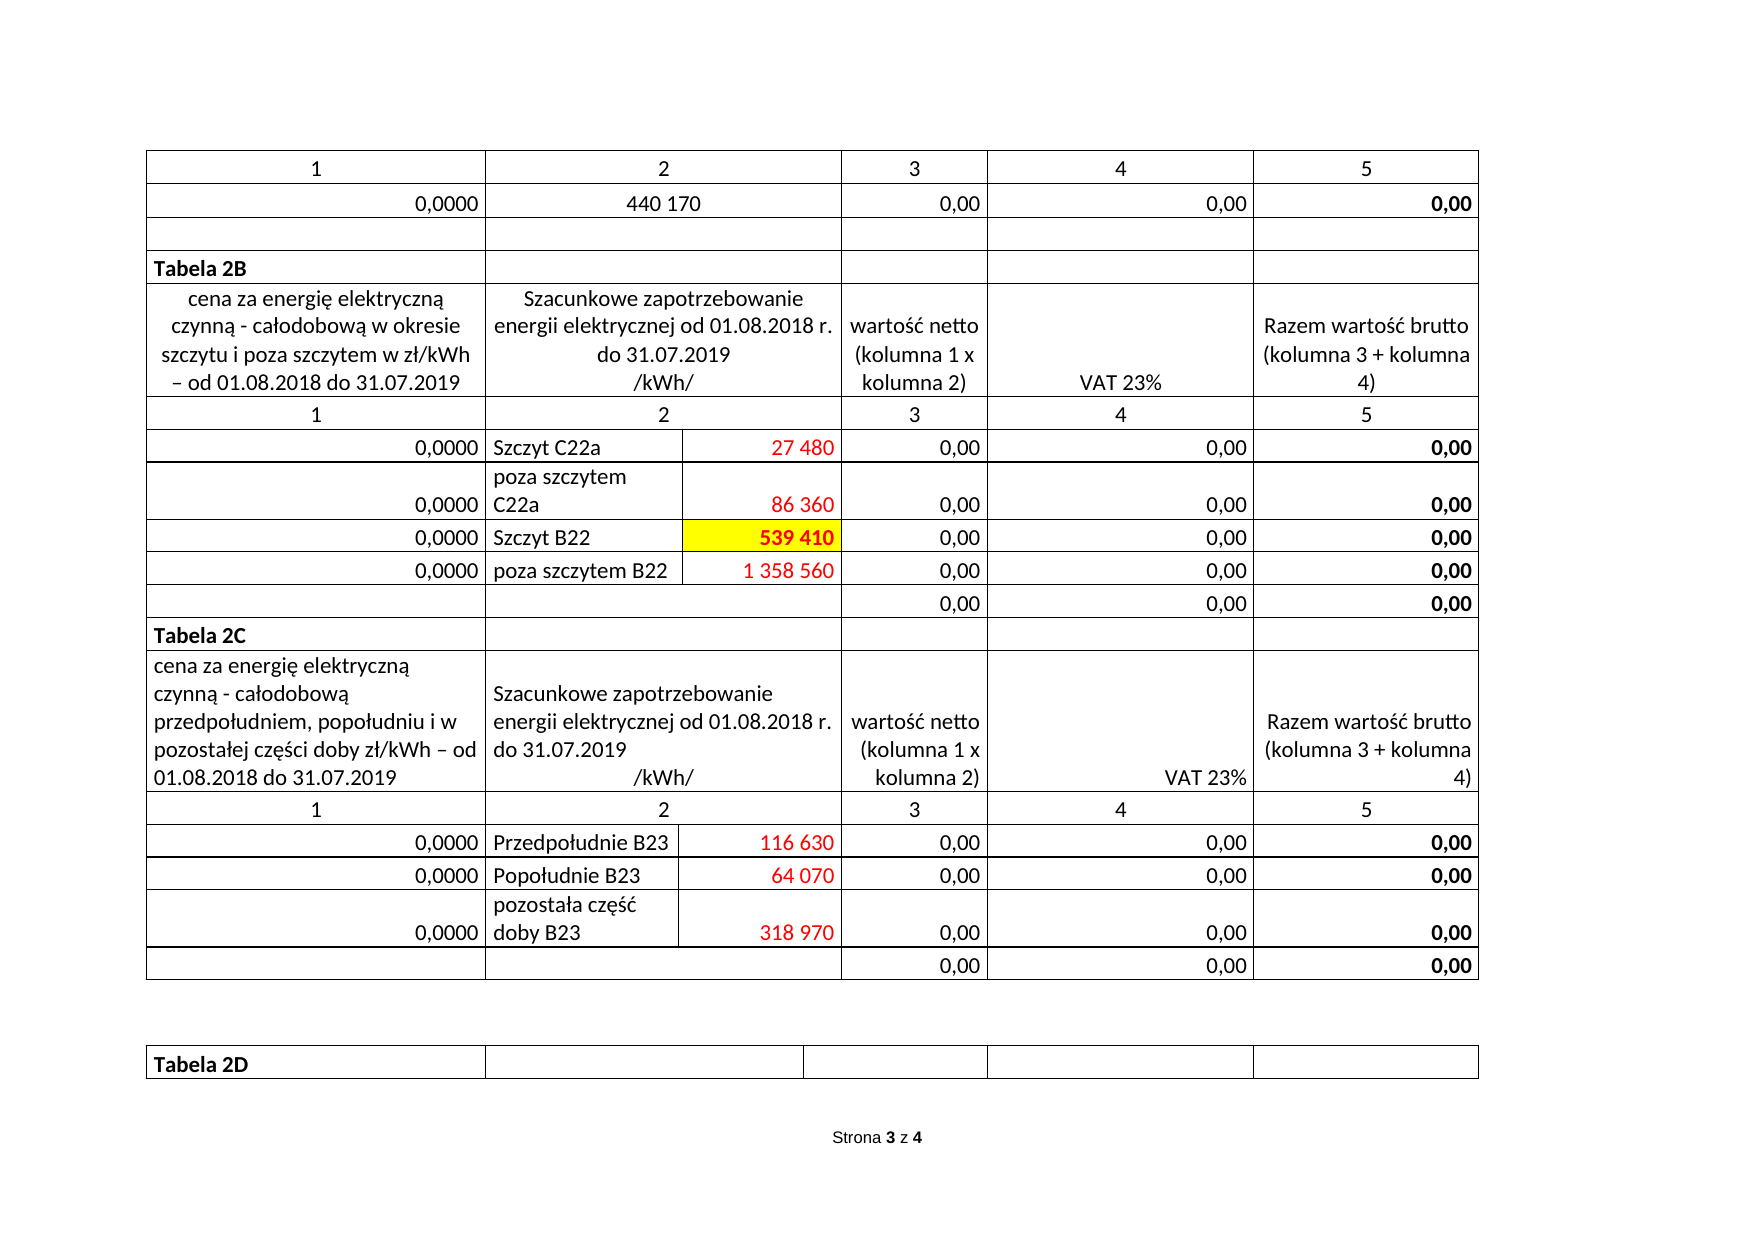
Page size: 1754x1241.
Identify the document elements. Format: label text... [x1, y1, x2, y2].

table_cell 440 170 [486, 184, 841, 217]
table_cell [988, 251, 1253, 283]
table_cell Szczyt B22 [486, 520, 682, 551]
table_cell [842, 218, 987, 250]
table_cell 0,00 [1254, 430, 1478, 461]
table_cell [1254, 251, 1478, 283]
table_cell 0,00 [988, 520, 1253, 551]
table_cell 0,0000 [147, 858, 485, 889]
table_cell [147, 585, 485, 617]
table_header Tabela 2D [147, 1046, 485, 1078]
table_cell [1254, 618, 1478, 650]
table_cell 4 [988, 151, 1253, 183]
table_cell Przedpołudnie B23 [486, 825, 678, 856]
table_cell wartość netto (kolumna 1 x kolumna 2) [842, 651, 987, 791]
table_cell Szacunkowe zapotrzebowanie energii elektrycznej od 01.08.2018 r. do 31.07.2019 /kWh/ [486, 284, 841, 396]
table_cell 0,00 [842, 858, 987, 889]
table_cell cena za energię elektryczną czynną - całodobową przedpołudniem, popołudniu i w pozostałej części doby zł/kWh – od 01.08.2018 do 31.07.2019 [147, 651, 485, 791]
table_cell 1 358 560 [683, 552, 841, 584]
table_cell [486, 218, 841, 250]
table_header [486, 1046, 803, 1078]
table_header [804, 1046, 987, 1078]
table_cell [1254, 284, 1478, 396]
table_cell Tabela [147, 618, 485, 650]
table_cell 0,00 [842, 585, 987, 617]
table_cell 0,00 [842, 890, 987, 946]
table_cell [842, 251, 987, 283]
table_cell 5 [1254, 151, 1478, 183]
table_cell 27 480 [683, 430, 841, 461]
table_cell 0,00 [842, 430, 987, 461]
table_cell 3 [842, 151, 987, 183]
table_cell [988, 618, 1253, 650]
table_cell 0,00 [1254, 552, 1478, 584]
table_cell 0,00 [1254, 520, 1478, 551]
table_cell [486, 948, 841, 979]
table_cell [842, 618, 987, 650]
table_cell 0,00 [988, 430, 1253, 461]
table_cell [988, 218, 1253, 250]
table_cell 4 [988, 792, 1253, 824]
table_cell 3 [842, 397, 987, 428]
table_cell 2 [486, 792, 841, 824]
table_cell 1 [147, 397, 485, 428]
table_cell 0,0000 [147, 463, 485, 518]
table_cell [486, 618, 841, 650]
table_cell 0,00 [1254, 858, 1478, 889]
table_cell 0,00 [842, 463, 987, 518]
table_header [1254, 1046, 1478, 1078]
table_cell 0,00 [842, 948, 987, 979]
table_cell [147, 948, 485, 979]
table_cell 4 [988, 397, 1253, 428]
table_cell 539 410 [683, 520, 841, 551]
table_cell 0,00 [1254, 585, 1478, 617]
table_cell poza szczytem C22a [486, 463, 682, 518]
table_cell 1 [147, 792, 485, 824]
table_cell 0,00 [1254, 948, 1478, 979]
table_cell 0,00 [988, 184, 1253, 217]
table_cell 0,0000 [147, 825, 485, 856]
table_cell 0,0000 [147, 520, 485, 551]
table_cell 0,00 [842, 825, 987, 856]
table_cell 86 360 [683, 463, 841, 518]
table_cell wartość netto (kolumna 1 x kolumna 2) [842, 284, 987, 396]
table_cell 0,0000 [147, 552, 485, 584]
table_cell [1254, 218, 1478, 250]
table_cell 0,00 [988, 858, 1253, 889]
table_cell Tabela 2B [147, 251, 485, 283]
table_cell 64 070 [679, 858, 841, 889]
table_cell [486, 251, 841, 283]
table_cell 318 970 [679, 890, 841, 946]
table_cell 0,0000 [147, 430, 485, 461]
table_cell Razem wartość brutto (kolumna 3 + kolumna 4) [1254, 651, 1478, 791]
table_cell 0,00 [988, 825, 1253, 856]
table_cell Popołudnie B23 [486, 858, 678, 889]
table_cell 5 [1254, 792, 1478, 824]
table_cell 5 [1254, 397, 1478, 428]
table_cell 0,0000 [147, 184, 485, 217]
table_cell poza szczytem B22 [486, 552, 682, 584]
table_cell 0,00 [842, 184, 987, 217]
table_cell 0,00 [1254, 184, 1478, 217]
table_cell [486, 585, 841, 617]
table_cell 0,00 [988, 585, 1253, 617]
table_cell 2 [486, 397, 841, 428]
table_cell 0,00 [842, 552, 987, 584]
table_cell 0,00 [1254, 463, 1478, 518]
table_cell 0,00 [1254, 890, 1478, 946]
table_cell 3 [842, 792, 987, 824]
table_cell 2 [486, 151, 841, 183]
table_cell 0,00 [842, 520, 987, 551]
table_cell 0,00 [988, 890, 1253, 946]
table_cell 0,00 [1254, 825, 1478, 856]
table_cell 0,00 [988, 552, 1253, 584]
table_cell 1 [147, 151, 485, 183]
table_cell 116 630 [679, 825, 841, 856]
table_cell [147, 218, 485, 250]
table_cell 0,0000 [147, 890, 485, 946]
table_header [988, 1046, 1253, 1078]
table_cell VAT 23% [988, 284, 1253, 396]
table_cell pozostała część doby B23 [486, 890, 678, 946]
table_cell VAT 23% [988, 651, 1253, 791]
table_cell Szczyt C22a [486, 430, 682, 461]
table_cell Szacunkowe zapotrzebowanie energii elektrycznej od 01.08.2018 r. do 31.07.2019 /kWh/ [486, 651, 841, 791]
table_cell 0,00 [988, 463, 1253, 518]
table_cell cena za energię elektryczną czynną - całodobową w okresie szczytu i poza szczytem w zł/kWh – od 01.08.2018 do 31.07.2019 [147, 284, 485, 396]
table_cell 0,00 [988, 948, 1253, 979]
